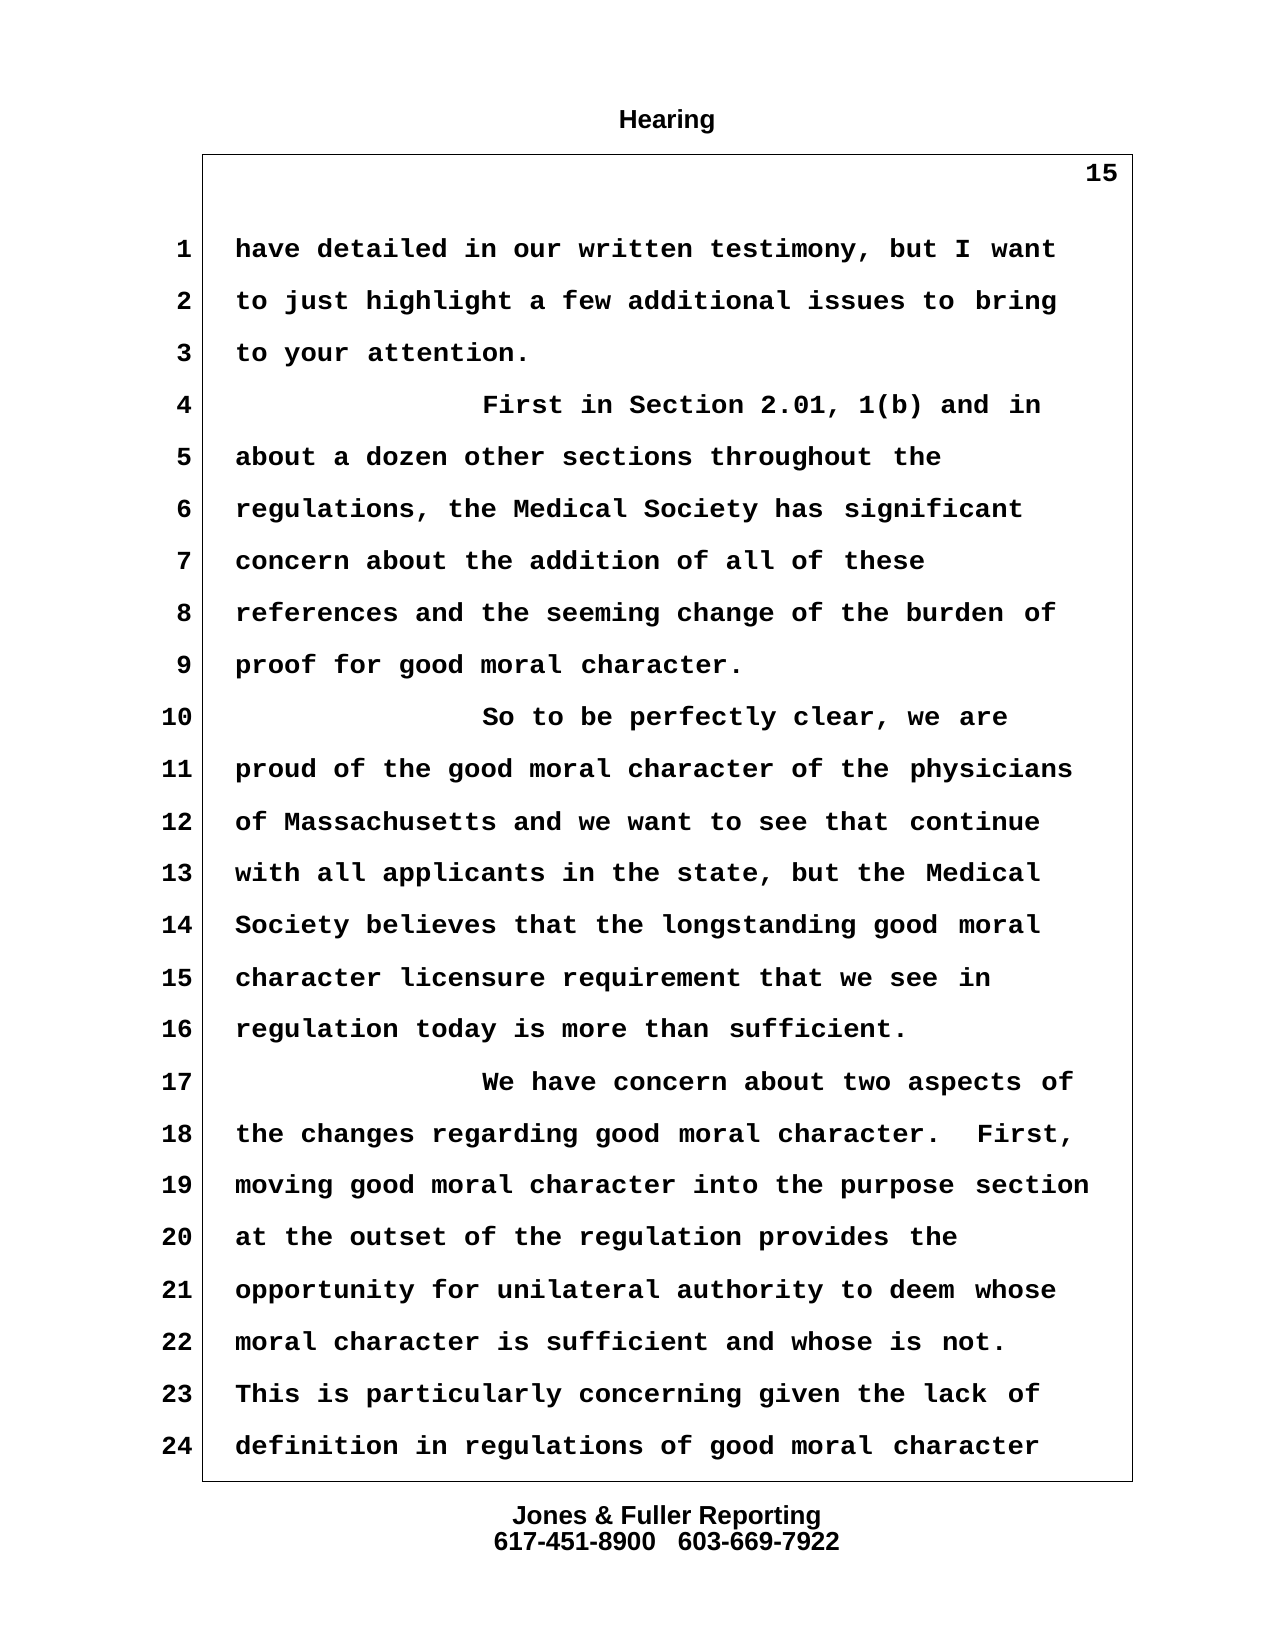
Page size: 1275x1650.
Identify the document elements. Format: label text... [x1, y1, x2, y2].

list So to be perfectly clear, we are [161, 704, 1144, 734]
list regulations, the Medical Society has significant [176, 496, 1144, 526]
list regulation today is more than sufficient. [161, 1016, 1144, 1046]
list references and the seeming change of the burden of [176, 600, 1144, 629]
list about a dozen other sections throughout the [176, 444, 1144, 473]
list Society believes that the longstanding good moral [161, 912, 1144, 942]
list to just highlight a few additional issues to bring [176, 288, 1144, 317]
list This is particularly concerning given the lack of [161, 1380, 1144, 1410]
list the changes regarding good moral character. First, [161, 1120, 1144, 1150]
list opportunity for unilateral authority to deem whose [161, 1276, 1144, 1306]
list of Massachusetts and we want to see that continue [161, 808, 1144, 838]
list First in Section 2.01, 1(b) and in [176, 392, 1144, 422]
list moral character is sufficient and whose is not. [161, 1328, 1144, 1358]
list definition in regulations of good moral character [161, 1432, 1144, 1462]
list proof for good moral character. [176, 652, 1144, 682]
list with all applicants in the state, but the Medical [161, 860, 1144, 890]
list We have concern about two aspects of [161, 1068, 1144, 1098]
list moving good moral character into the purpose section [161, 1172, 1144, 1202]
text 15 [150, 160, 1118, 189]
list proud of the good moral character of the physicians [161, 756, 1144, 786]
list concern about the addition of all of these [176, 548, 1144, 578]
list to your attention. [176, 340, 1144, 369]
list have detailed in our written testimony, but I want [176, 236, 1144, 266]
list character licensure requirement that we see in [161, 964, 1144, 994]
list at the outset of the regulation provides the [161, 1224, 1144, 1254]
